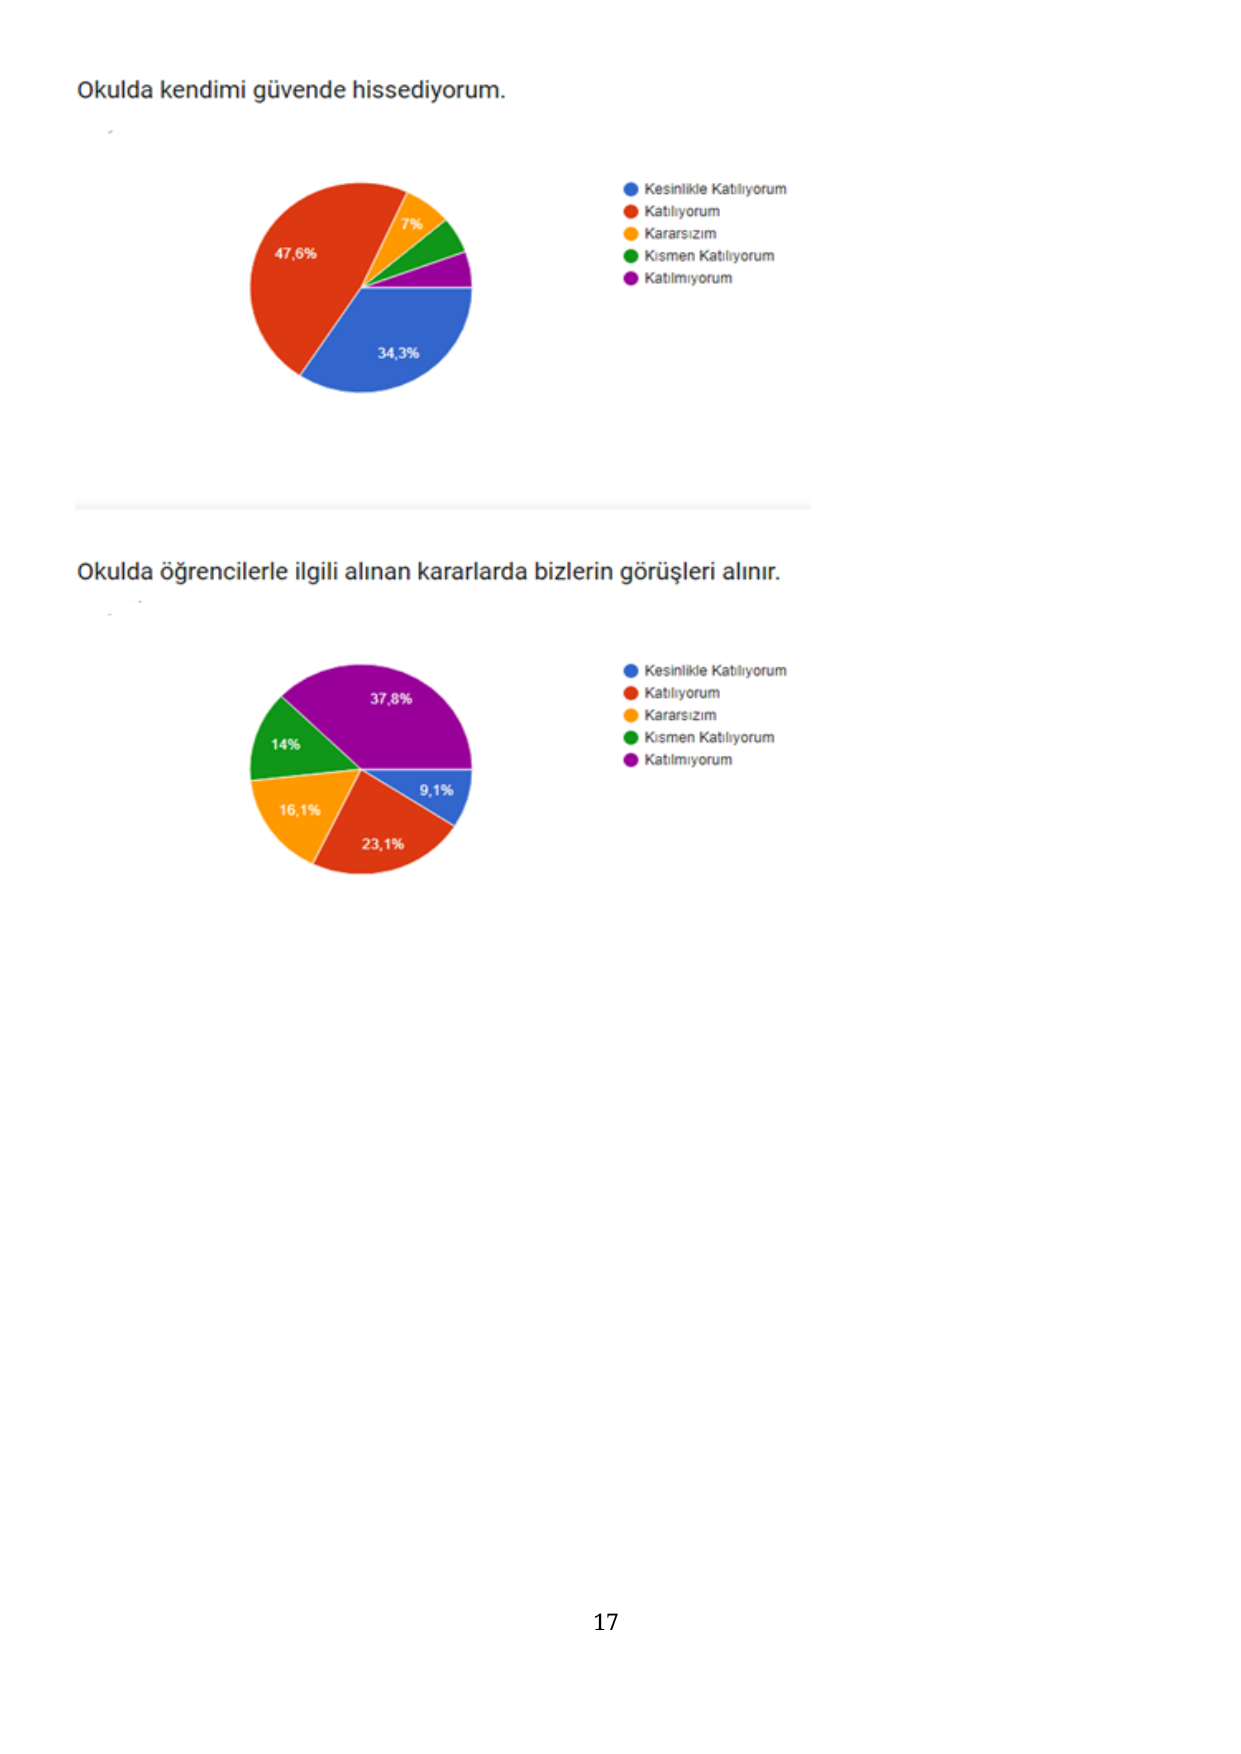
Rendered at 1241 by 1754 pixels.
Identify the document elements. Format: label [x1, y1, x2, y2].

picture [75, 75, 839, 888]
